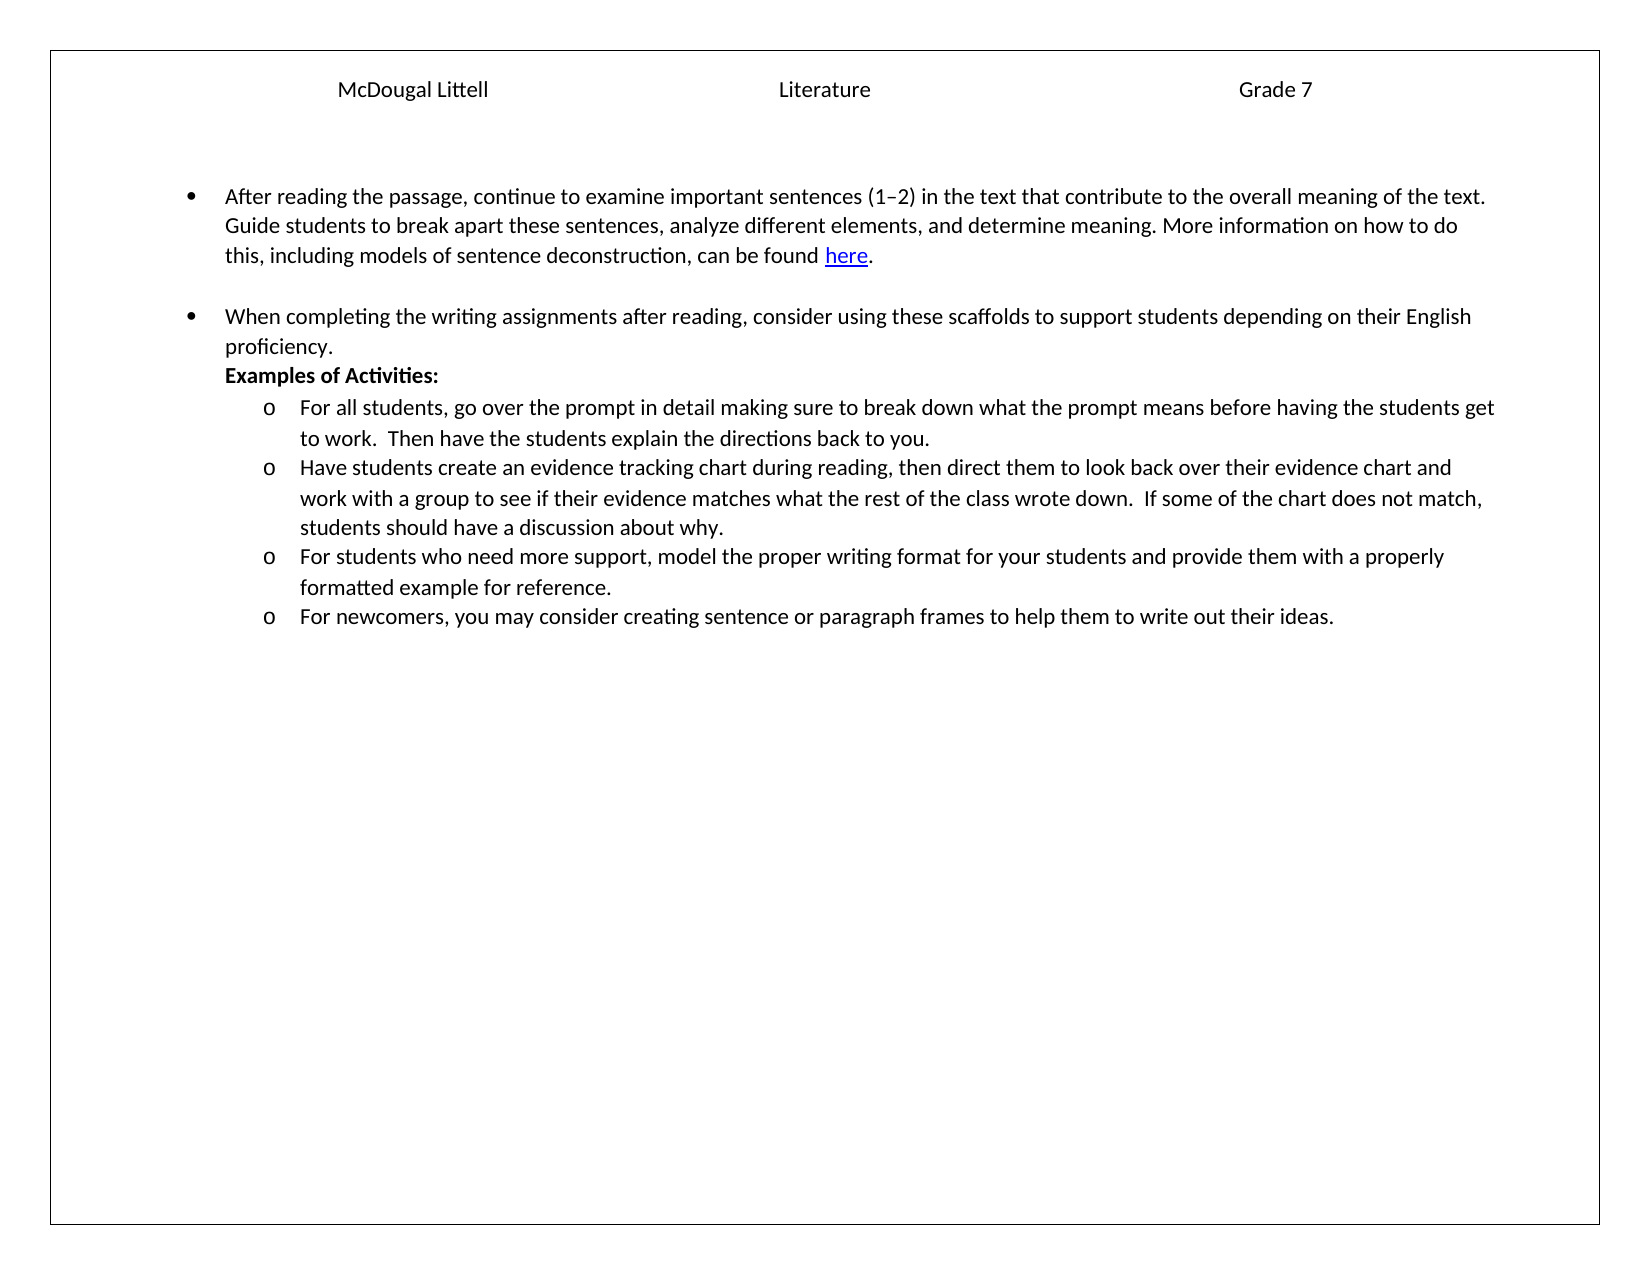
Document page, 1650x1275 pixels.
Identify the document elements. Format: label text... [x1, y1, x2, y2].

list For students who need more support, model the proper writing format for your students and provide them with a properly formatted example for reference. [262, 543, 1500, 601]
list Examples of Activities: [225, 361, 1500, 389]
list When completing the writing assignments after reading, consider using these scaffolds to support students depending on their English proficiency. [187, 302, 1500, 360]
list After reading the passage, continue to examine important sentences (1–2) in the text that contribute to the overall meaning of the text. Guide students to break apart these sentences, analyze different elements, and determine meaning. More information on how to do this, including models of sentence deconstruction, can be found here. [187, 182, 1500, 269]
list For all students, go over the prompt in detail making sure to break down what the prompt means before having the students get to work. Then have the students explain the directions back to you. [262, 393, 1500, 452]
list Have students create an evidence tracking chart during reading, then direct them to look back over their evidence chart and work with a group to see if their evidence matches what the rest of the class wrote down. If some of the chart does not match, students should have a discussion about why. [262, 453, 1500, 541]
list For newcomers, you may consider creating sentence or paragraph frames to help them to write out their ideas. [262, 602, 1500, 632]
